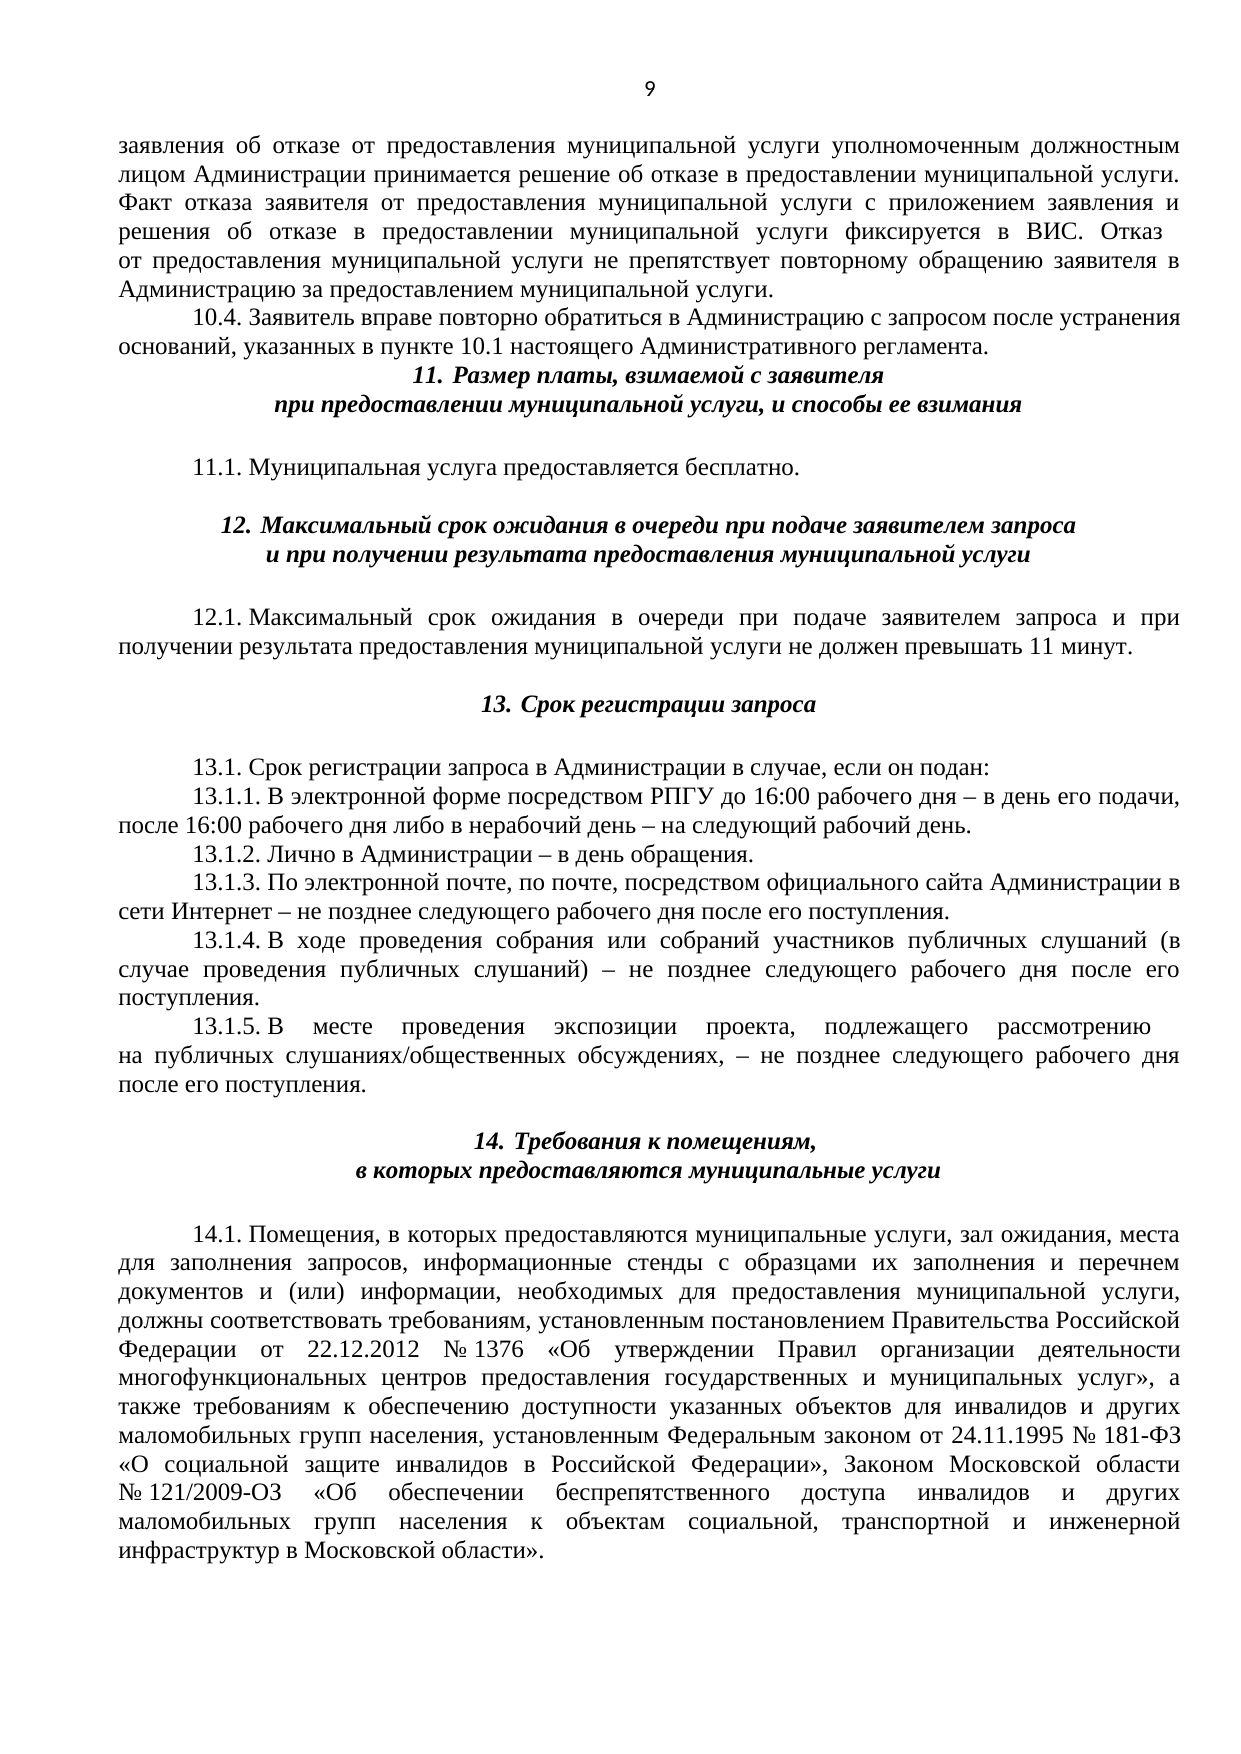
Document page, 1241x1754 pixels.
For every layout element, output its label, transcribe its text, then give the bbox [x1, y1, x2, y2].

text 13.1.4. В ходе проведения собрания или собраний участников публичных слушаний (в случае проведения публичных слушаний) – не позднее следующего рабочего дня после его поступления. [118, 925, 1181, 1011]
subtitle 14. Требования к помещениям, в которых предоставляются муниципальные услуги [118, 1126, 1181, 1184]
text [118, 130, 1181, 302]
text 13.1.2. Лично в Администрации – в день обращения. [118, 839, 1181, 867]
text 13.1.3. По электронной почте, по почте, посредством официального сайта Администрации в сети Интернет – не позднее следующего рабочего дня после его поступления. [118, 867, 1181, 925]
subtitle 11. Размер платы, взимаемой с заявителя при предоставлении муниципальной услуги, и способы ее взимания [118, 360, 1181, 417]
text 14.1. Помещения, в которых предоставляются муниципальные услуги, зал ожидания, места для заполнения запросов, информационные стенды с образцами их заполнения и перечнем документов и (или) информации, необходимых для предоставления муниципальной услуги, должны соответствовать требованиям, установленным постановлением Правительства Российской Федерации от 22.12.2012 № 1376 «Об утверждении Правил организации деятельности многофункциональных центров предоставления государственных и муниципальных услуг», а также требованиям к обеспечению доступности указанных объектов для инвалидов и других маломобильных групп населения, установленным Федеральным законом от 24.11.1995 № 181-ФЗ «О социальной защите инвалидов в Российской Федерации», Законом Московской области № 121/2009-ОЗ «Об обеспечении беспрепятственного доступа инвалидов и других маломобильных групп населения к объектам социальной, транспортной и инженерной инфраструктур в Московской области». [118, 1219, 1181, 1564]
text 10.4. Заявитель вправе повторно обратиться в Администрацию с запросом после устранения оснований, указанных в пункте 10.1 настоящего Административного регламента. [118, 302, 1181, 360]
text 13.1.5. В месте проведения экспозиции проекта, подлежащего рассмотрению на публичных слушаниях/общественных обсуждениях, – не позднее следующего рабочего дня после его поступления. [118, 1011, 1181, 1097]
text 13.1. Срок регистрации запроса в Администрации в случае, если он подан: [118, 752, 1181, 781]
subtitle 13. Срок регистрации запроса [118, 689, 1181, 717]
text 11.1. Муниципальная услуга предоставляется бесплатно. [118, 452, 1181, 481]
text 13.1.1. В электронной форме посредством РПГУ до 16:00 рабочего дня – в день его подачи, после 16:00 рабочего дня либо в нерабочий день – на следующий рабочий день. [118, 781, 1181, 839]
text 12.1. Максимальный срок ожидания в очереди при подаче заявителем запроса и при получении результата предоставления муниципальной услуги не должен превышать 11 минут. [118, 602, 1181, 660]
subtitle 12. Максимальный срок ожидания в очереди при подаче заявителем запроса и при получении результата предоставления муниципальной услуги [118, 510, 1181, 567]
